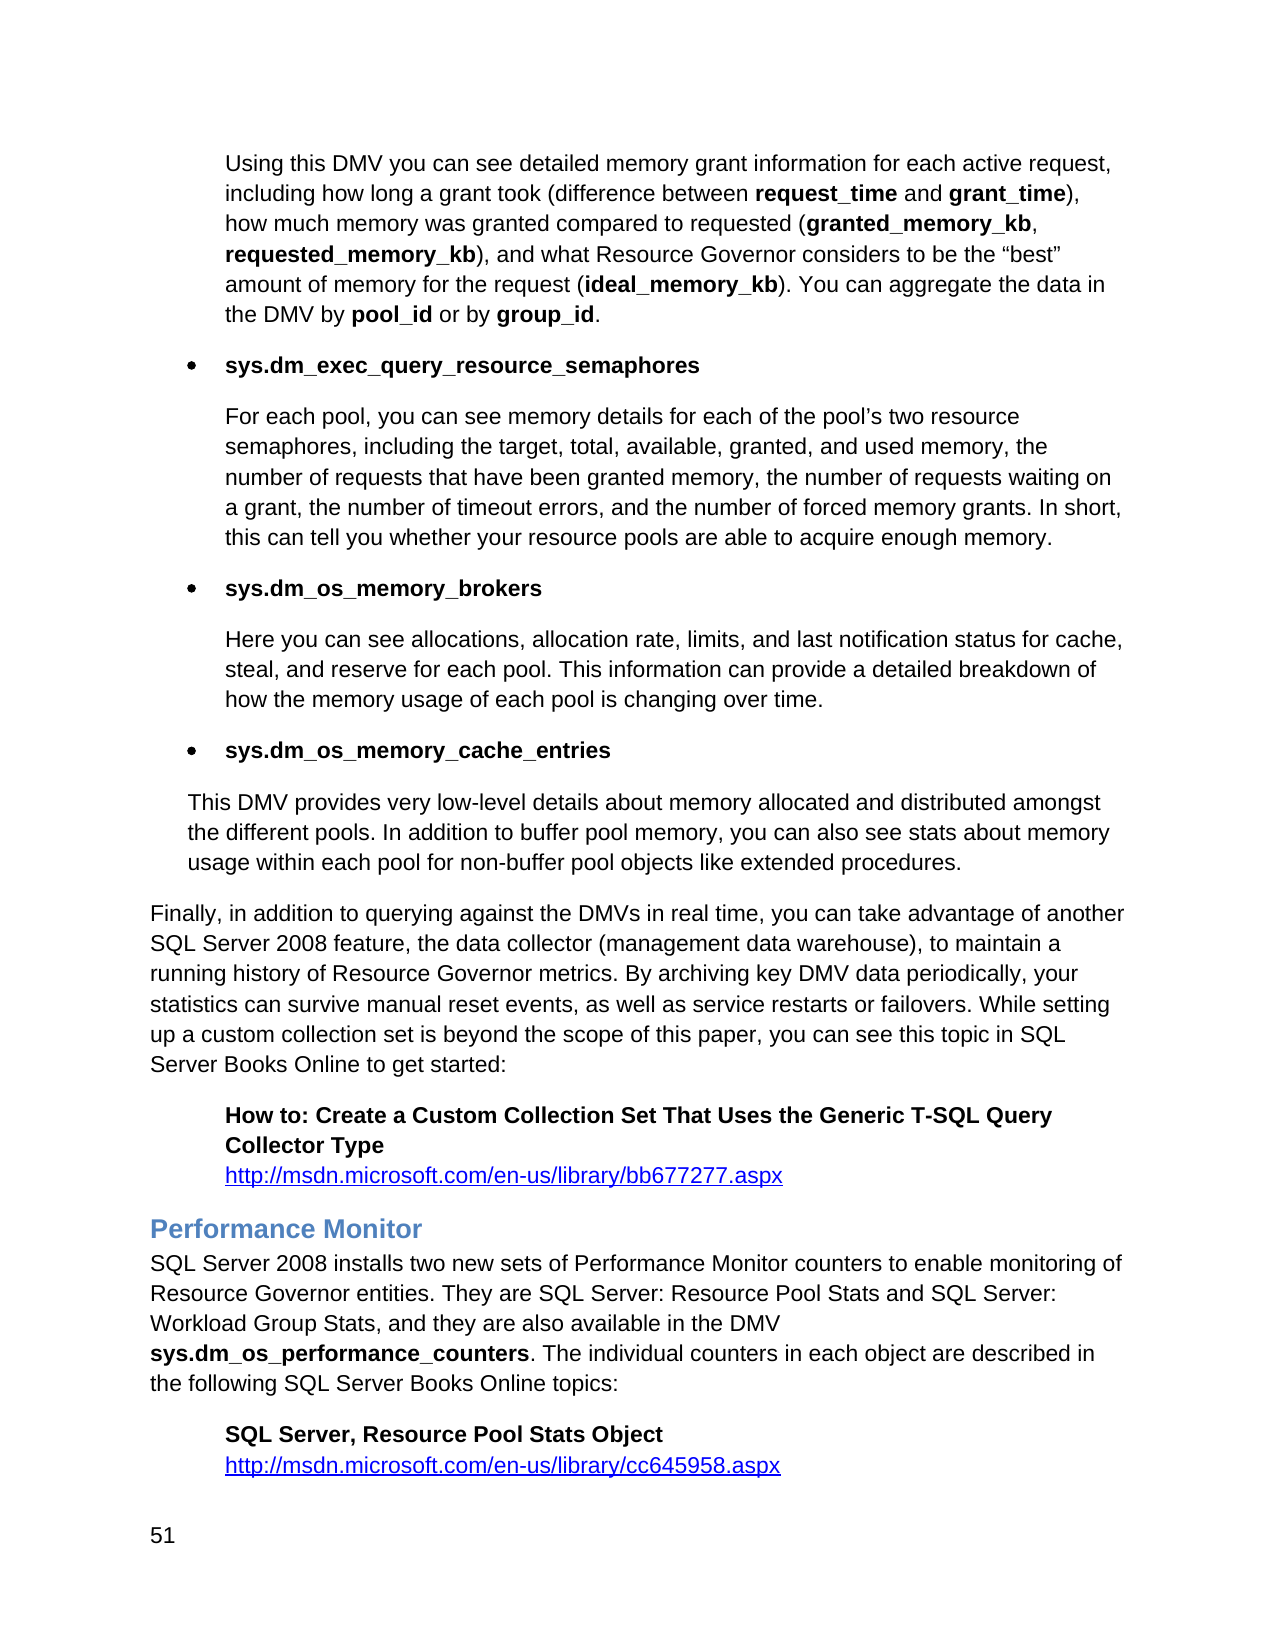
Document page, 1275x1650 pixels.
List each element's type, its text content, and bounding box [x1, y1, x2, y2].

text This DMV provides very low-level details about memory allocated and distributed amongst the different pools. In addition to buffer pool memory, you can also see stats about memory usage within each pool for non-buffer pool objects like extended procedures. [187, 788, 1125, 875]
list sys.dm_exec_query_resource_semaphores [187, 352, 1125, 378]
text SQL Server, Resource Pool Stats Object http://msdn.microsoft.com/en-us/library/cc645958.aspx [225, 1421, 1125, 1478]
text Finally, in addition to querying against the DMVs in real time, you can take advantage of another SQL Server 2008 feature, the data collector (management data warehouse), to maintain a running history of Resource Governor metrics. By archiving key DMV data periodically, your statistics can survive manual reset events, as well as service restarts or failovers. While setting up a custom collection set is beyond the scope of this paper, you can see this topic in SQL Server Books Online to get started: [150, 900, 1125, 1077]
text Using this DMV you can see detailed memory grant information for each active request, including how long a grant took (difference between request_time and grant_time), how much memory was granted compared to requested (granted_memory_kb, requested_memory_kb), and what Resource Governor considers to be the “best” amount of memory for the request (ideal_memory_kb). You can aggregate the data in the DMV by pool_id or by group_id. [225, 150, 1125, 327]
list sys.dm_os_memory_cache_entries [187, 737, 1125, 764]
list sys.dm_os_memory_brokers [187, 575, 1125, 601]
text SQL Server 2008 installs two new sets of Performance Monitor counters to enable monitoring of Resource Governor entities. They are SQL Server: Resource Pool Stats and SQL Server: Workload Group Stats, and they are also available in the DMV sys.dm_os_performance_counters. The individual counters in each object are described in the following SQL Server Books Online topics: [150, 1249, 1125, 1397]
text Here you can see allocations, allocation rate, limits, and last notification status for cache, steal, and reserve for each pool. This information can provide a detailed breakdown of how the memory usage of each pool is changing over time. [225, 626, 1125, 713]
subtitle Performance Monitor [150, 1213, 1125, 1245]
text For each pool, you can see memory details for each of the pool’s two resource semaphores, including the target, total, available, granted, and used memory, the number of requests that have been granted memory, the number of requests waiting on a grant, the number of timeout errors, and the number of forced memory grants. In short, this can tell you whether your resource pools are able to acquire enough memory. [225, 403, 1125, 550]
text How to: Create a Custom Collection Set That Uses the Generic T-SQL Query Collector Type http://msdn.microsoft.com/en-us/library/bb677277.aspx [225, 1102, 1125, 1189]
